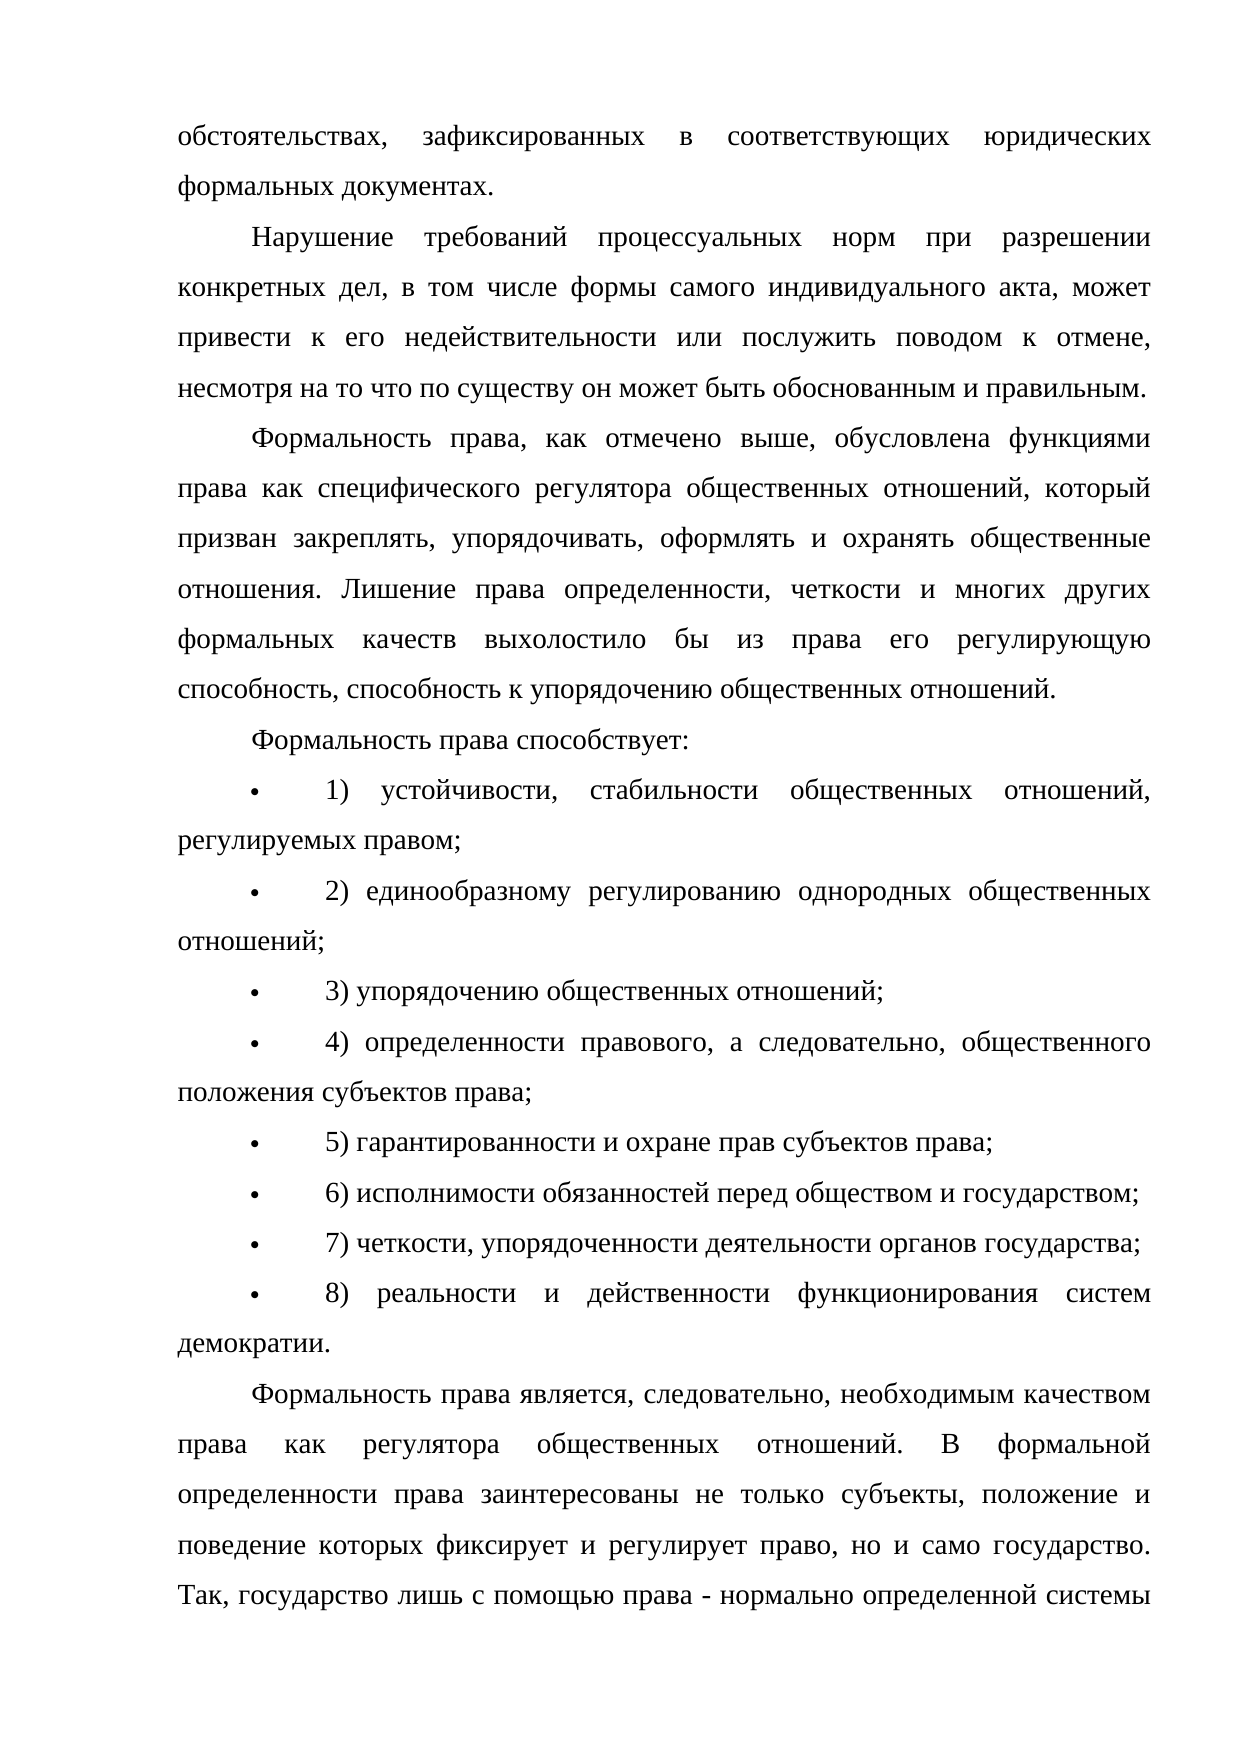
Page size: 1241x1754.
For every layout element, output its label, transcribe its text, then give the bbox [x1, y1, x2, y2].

list 8) реальности и действенности функционирования систем демократии. [177, 1275, 1152, 1359]
list 2) единообразному регулированию однородных общественных отношений; [177, 873, 1152, 957]
list 3) упорядочению общественных отношений; [177, 973, 1152, 1007]
text Формальность права способствует: [177, 722, 1152, 755]
list 1) устойчивости, стабильности общественных отношений, регулируемых правом; [177, 772, 1152, 856]
list 4) определенности правового, а следовательно, общественного положения субъектов права; [177, 1024, 1152, 1108]
list 7) четкости, упорядоченности деятельности органов государства; [177, 1225, 1152, 1258]
text Нарушение требований процессуальных норм при разрешении конкретных дел, в том числе формы самого индивидуального акта, может привести к его недействительности или послужить поводом к отмене, несмотря на то что по существу он может быть обоснованным и правильным. [177, 219, 1152, 403]
list 6) исполнимости обязанностей перед обществом и государством; [177, 1175, 1152, 1208]
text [177, 118, 1152, 202]
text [177, 1376, 1152, 1611]
list 5) гарантированности и охране прав субъектов права; [177, 1124, 1152, 1158]
text Формальность права, как отмечено выше, обусловлена функциями права как специфического регулятора общественных отношений, который призван закреплять, упорядочивать, оформлять и охранять общественные отношения. Лишение права определенности, четкости и многих других формальных качеств выхолостило бы из права его регулирующую способность, способность к упорядочению общественных отношений. [177, 420, 1152, 705]
